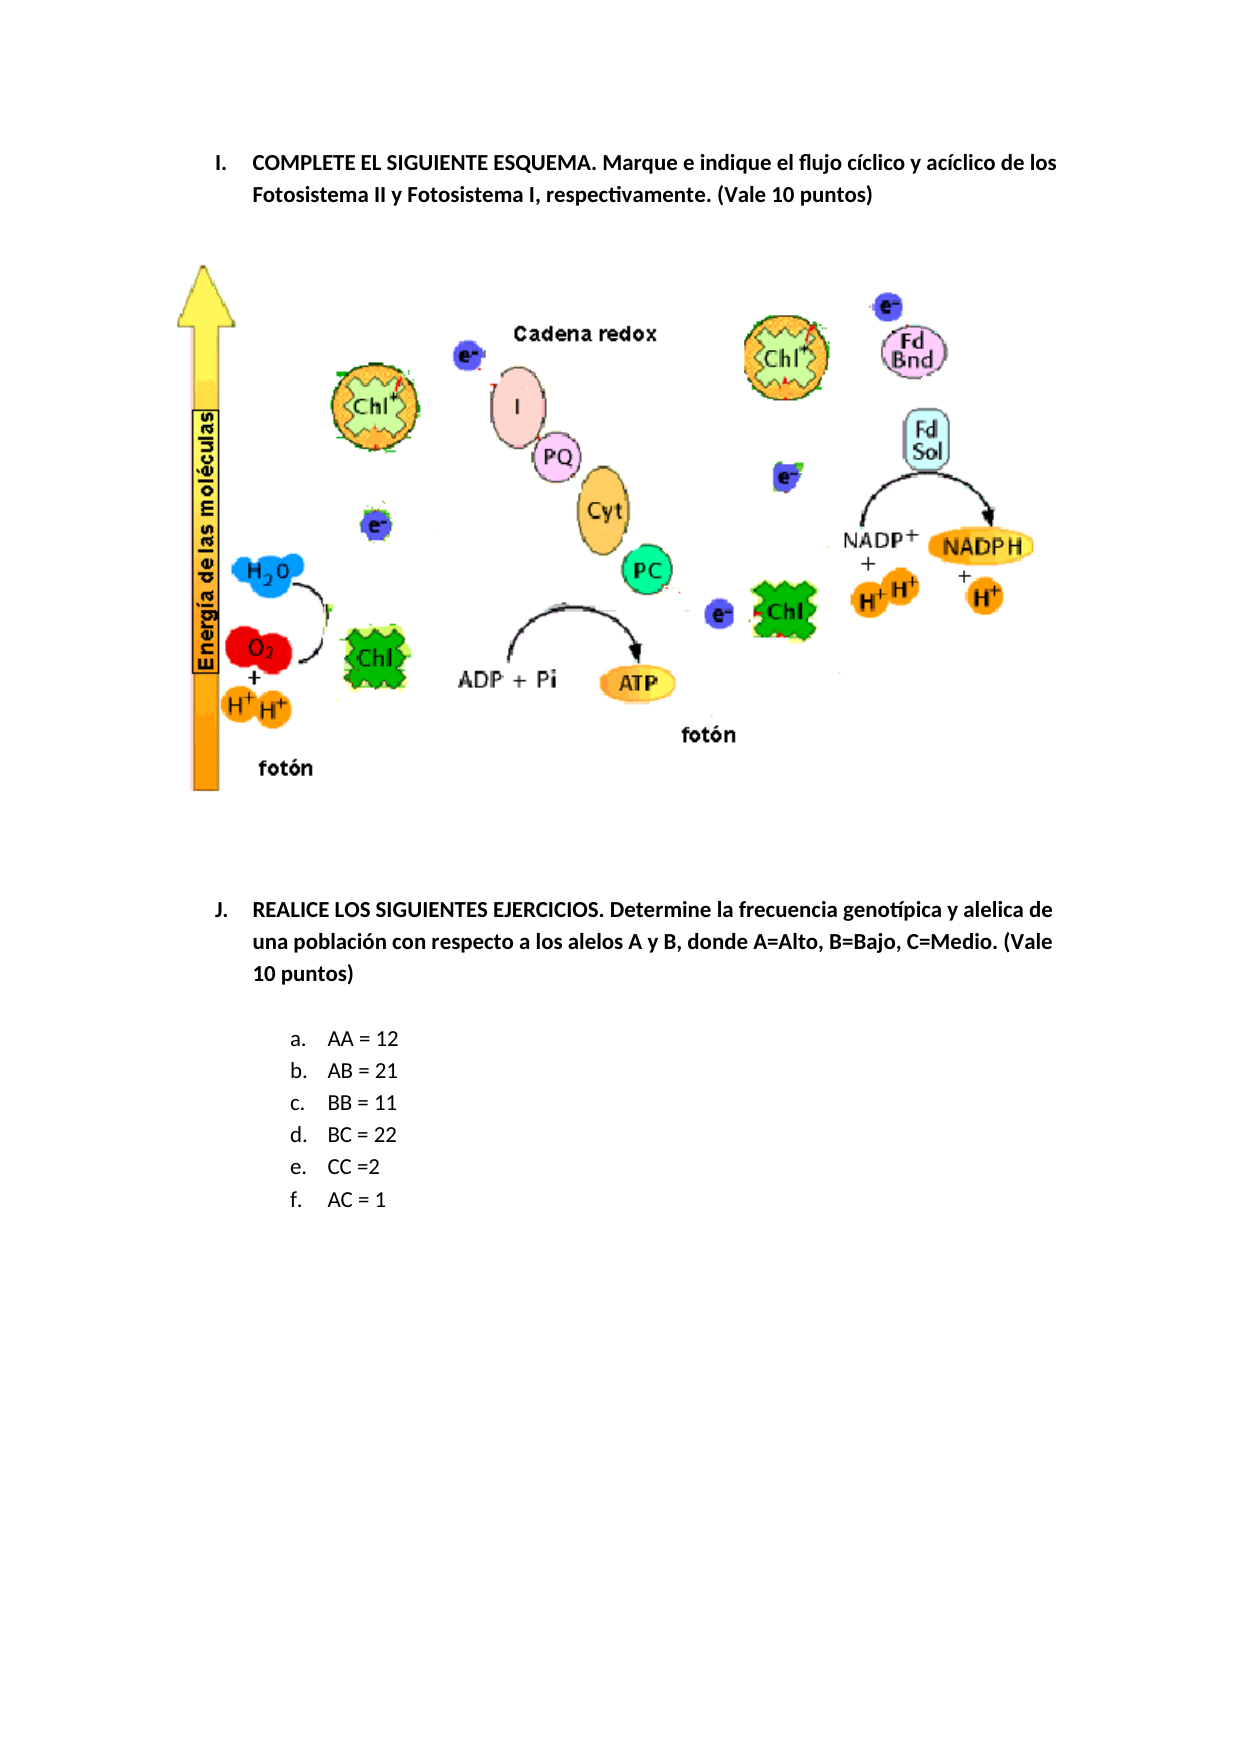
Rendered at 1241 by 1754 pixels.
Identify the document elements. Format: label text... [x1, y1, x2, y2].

list AB = 21 [290, 1056, 1063, 1084]
list AC = 1 [290, 1185, 1063, 1213]
list AA = 12 [290, 1024, 1063, 1052]
list REALICE LOS SIGUIENTES EJERCICIOS. Determine la frecuencia genotípica y alelica de una población con respecto a los alelos A y B, donde A=Alto, B=Bajo, C=Medio. (Vale 10 puntos) [215, 895, 1063, 987]
list CC =2 [290, 1152, 1063, 1181]
list BB = 11 [290, 1088, 1063, 1116]
list BC = 22 [290, 1120, 1063, 1148]
list COMPLETE EL SIGUIENTE ESQUEMA. Marque e indique el flujo cíclico y acíclico de los Fotosistema II y Fotosistema I, respectivamente. (Vale 10 puntos) [215, 148, 1063, 208]
picture [177, 232, 1063, 817]
